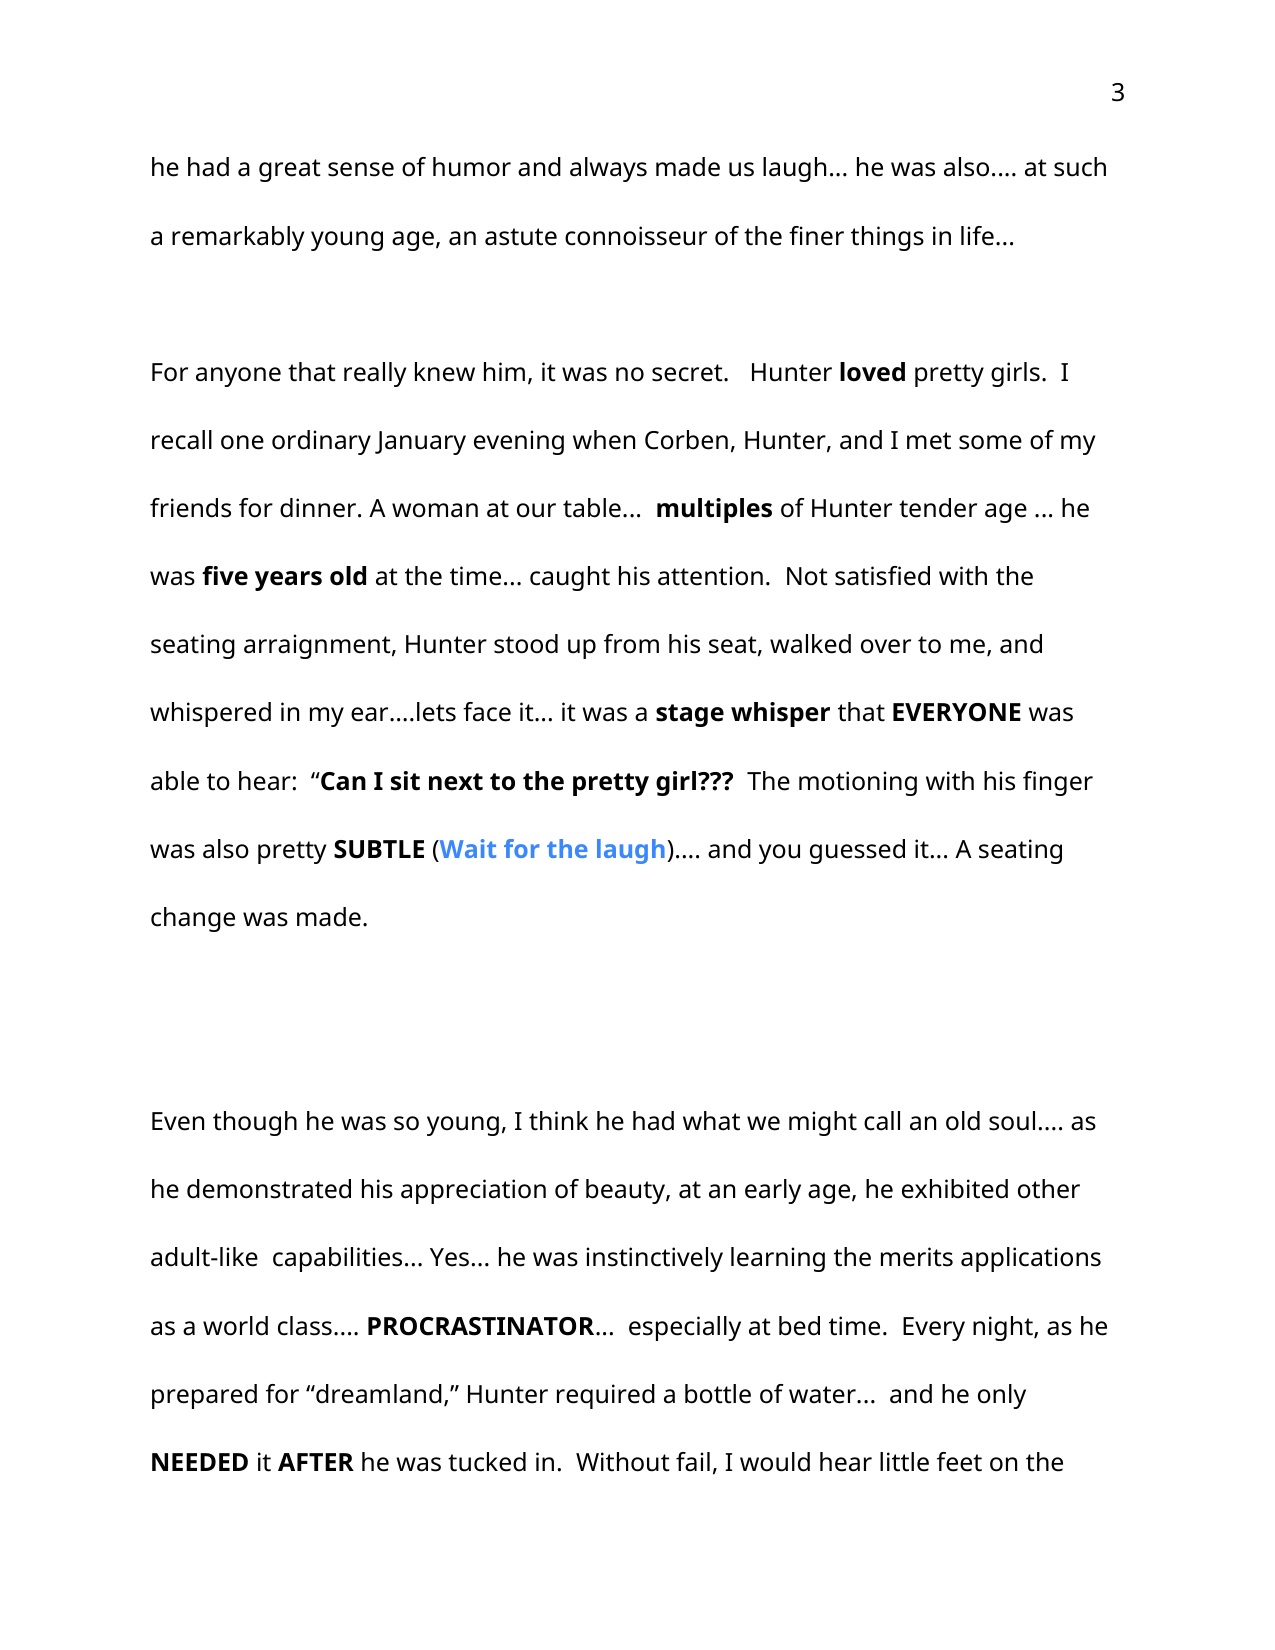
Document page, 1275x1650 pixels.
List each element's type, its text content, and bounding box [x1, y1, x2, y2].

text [150, 1104, 1125, 1478]
text For anyone that really knew him, it was no secret. Hunter loved pretty girls. I recall one ordinary January evening when Corben, Hunter, and I met some of my friends for dinner. A woman at our table... multiples of Hunter tender age ... he was five years old at the time... caught his attention. Not satisfied with the seating arraignment, Hunter stood up from his seat, walked over to me, and whispered in my ear….lets face it... it was a stage whisper that EVERYONE was able to hear: “Can I sit next to the pretty girl??? The motioning with his finger was also pretty SUBTLE (Wait for the laugh).... and you guessed it... A seating change was made. [150, 354, 1125, 933]
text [150, 150, 1125, 252]
